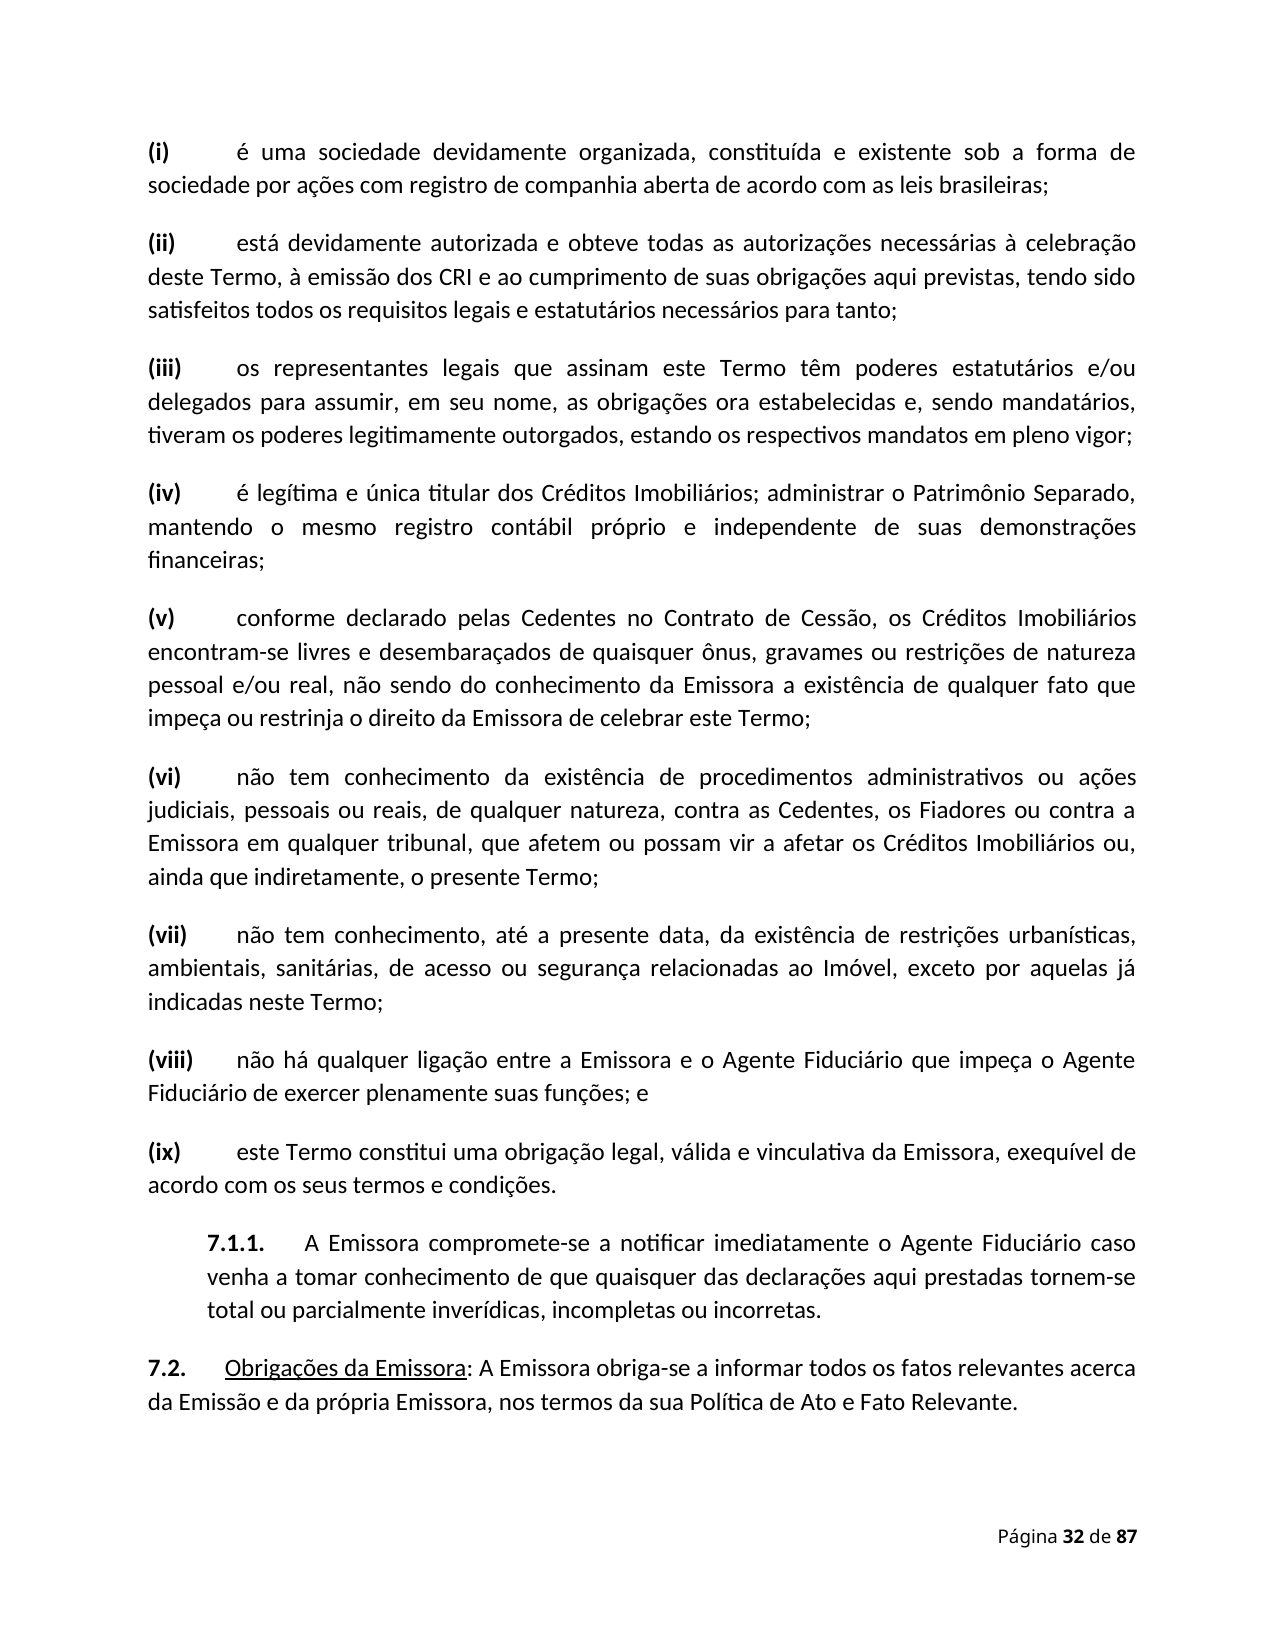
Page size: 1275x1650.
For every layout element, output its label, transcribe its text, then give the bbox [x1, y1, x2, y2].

list A Emissora compromete-se a notificar imediatamente o Agente Fiduciário caso venha a tomar conhecimento de que quaisquer das declarações aqui prestadas tornem-se total ou parcialmente inverídicas, incompletas ou incorretas. [207, 1225, 1137, 1325]
list é legítima e única titular dos Créditos Imobiliários; administrar o Patrimônio Separado, mantendo o mesmo registro contábil próprio e independente de suas demonstrações financeiras; [148, 475, 1137, 575]
list está devidamente autorizada e obteve todas as autorizações necessárias à celebração deste Termo, à emissão dos CRI e ao cumprimento de suas obrigações aqui previstas, tendo sido satisfeitos todos os requisitos legais e estatutários necessários para tanto; [148, 225, 1137, 325]
list os representantes legais que assinam este Termo têm poderes estatutários e/ou delegados para assumir, em seu nome, as obrigações ora estabelecidas e, sendo mandatários, tiveram os poderes legitimamente outorgados, estando os respectivos mandatos em pleno vigor; [148, 350, 1137, 450]
list não tem conhecimento, até a presente data, da existência de restrições urbanísticas, ambientais, sanitárias, de acesso ou segurança relacionadas ao Imóvel, exceto por aquelas já indicadas neste Termo; [148, 917, 1137, 1017]
list não há qualquer ligação entre a Emissora e o Agente Fiduciário que impeça o Agente Fiduciário de exercer plenamente suas funções; e [148, 1042, 1137, 1108]
list Obrigações da Emissora: A Emissora obriga-se a informar todos os fatos relevantes acerca da Emissão e da própria Emissora, nos termos da sua Política de Ato e Fato Relevante. [148, 1350, 1137, 1417]
list é uma sociedade devidamente organizada, constituída e existente sob a forma de sociedade por ações com registro de companhia aberta de acordo com as leis brasileiras; [148, 133, 1137, 200]
list conforme declarado pelas Cedentes no Contrato de Cessão, os Créditos Imobiliários encontram-se livres e desembaraçados de quaisquer ônus, gravames ou restrições de natureza pessoal e/ou real, não sendo do conhecimento da Emissora a existência de qualquer fato que impeça ou restrinja o direito da Emissora de celebrar este Termo; [148, 600, 1137, 733]
list não tem conhecimento da existência de procedimentos administrativos ou ações judiciais, pessoais ou reais, de qualquer natureza, contra as Cedentes, os Fiadores ou contra a Emissora em qualquer tribunal, que afetem ou possam vir a afetar os Créditos Imobiliários ou, ainda que indiretamente, o presente Termo; [148, 758, 1137, 892]
list este Termo constitui uma obrigação legal, válida e vinculativa da Emissora, exequível de acordo com os seus termos e condições. [148, 1133, 1137, 1200]
